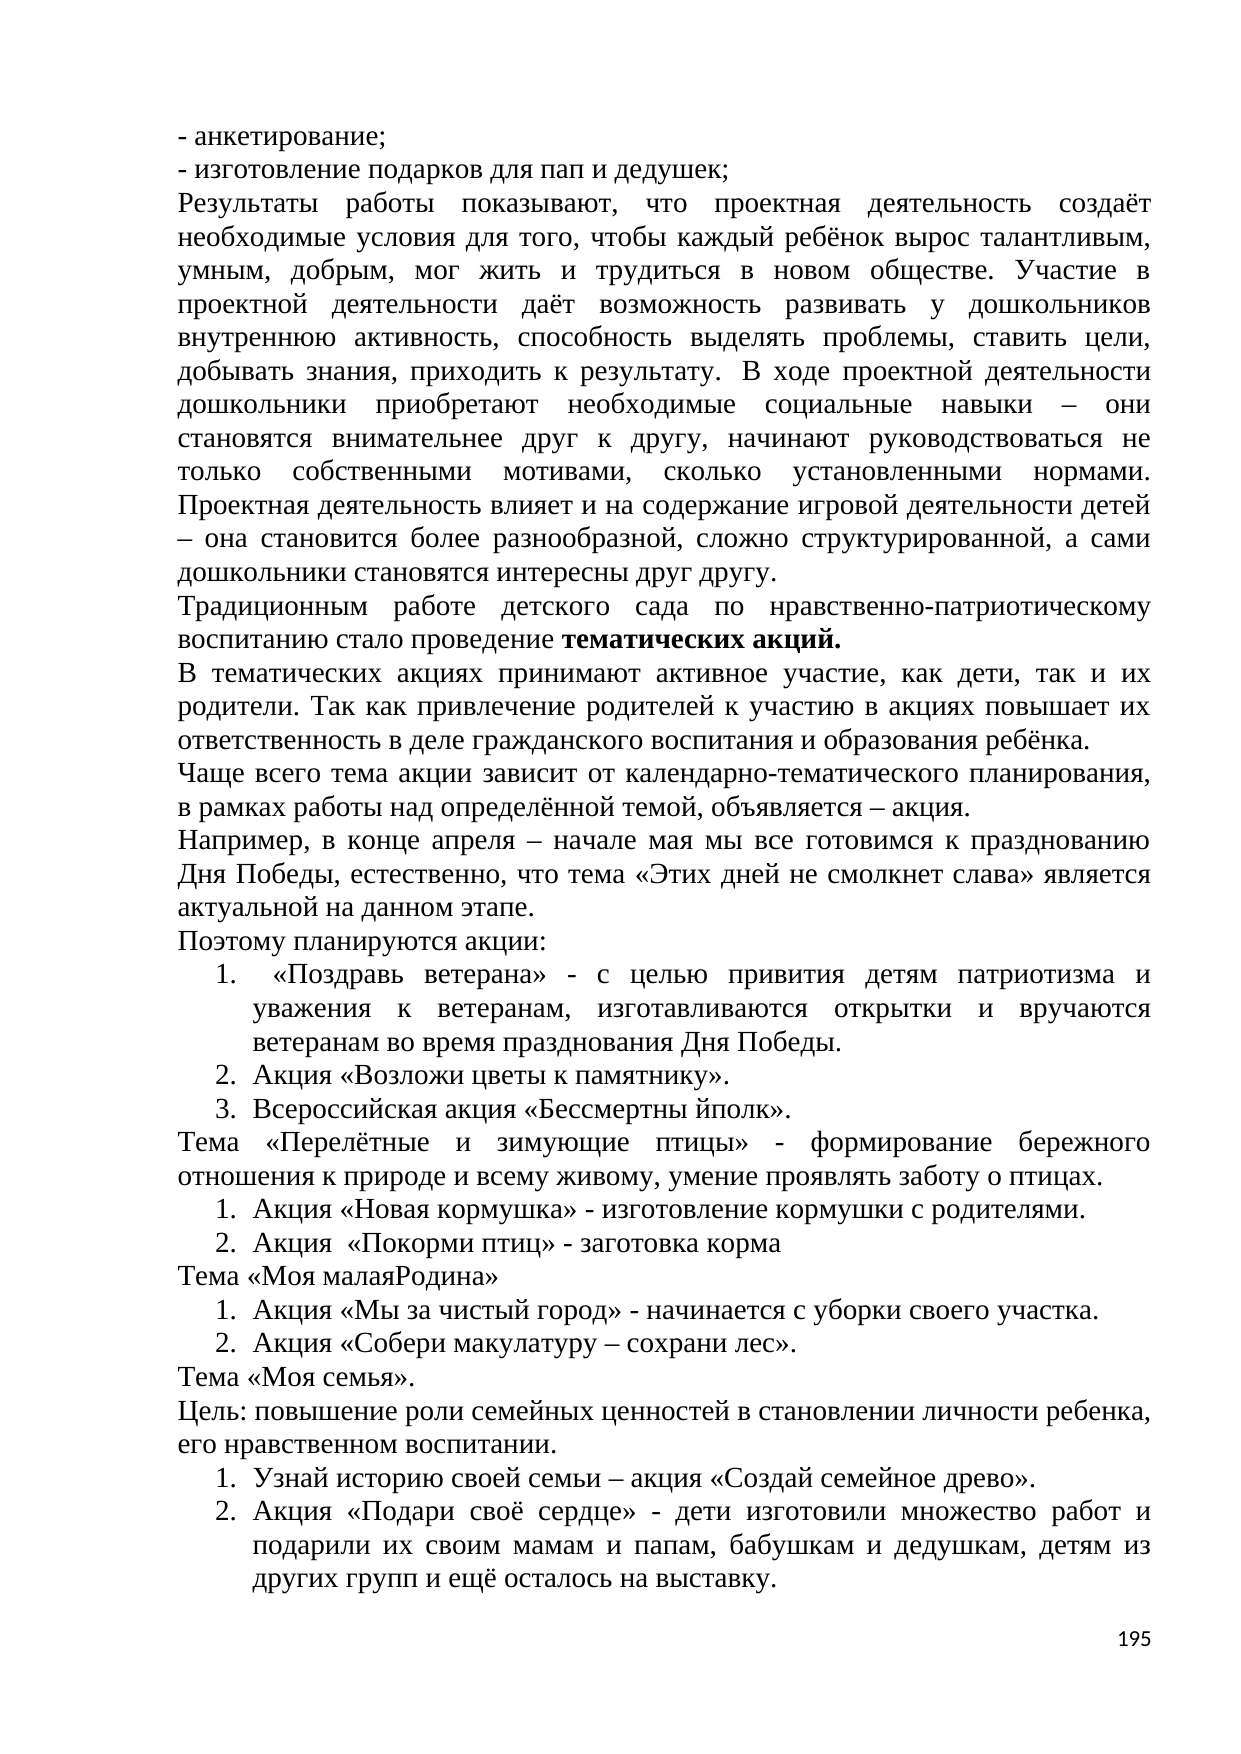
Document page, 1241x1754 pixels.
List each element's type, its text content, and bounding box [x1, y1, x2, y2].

text В тематических акциях принимают активное участие, как дети, так и их родители. Так как привлечение родителей к участию в акциях повышает их ответственность в деле гражданского воспитания и образования ребёнка. [177, 655, 1152, 755]
text Результаты работы показывают, что проектная деятельность создаёт необходимые условия для того, чтобы каждый ребёнок вырос талантливым, умным, добрым, мог жить и трудиться в новом обществе. Участие в проектной деятельности даёт возможность развивать у дошкольников внутреннюю активность, способность выделять проблемы, ставить цели, добывать знания, приходить к результату. В ходе проектной деятельности дошкольники приобретают необходимые социальные навыки – они становятся внимательнее друг к другу, начинают руководствоваться не только собственными мотивами, сколько установленными нормами. Проектная деятельность влияет и на содержание игровой деятельности детей – она становится более разнообразной, сложно структурированной, а сами дошкольники становятся интересны друг другу. [177, 185, 1152, 588]
text - анкетирование; [177, 118, 1152, 152]
text Тема «Моя семья». [177, 1359, 1152, 1393]
list Акция «Покорми птиц» - заготовка корма [215, 1225, 1152, 1258]
text - изготовление подарков для пап и дедушек; [177, 152, 1152, 185]
text Цель: повышение роли семейных ценностей в становлении личности ребенка, его нравственном воспитании. [177, 1393, 1152, 1460]
text Традиционным работе детского сада по нравственно-патриотическому воспитанию стало проведение тематических акций. [177, 588, 1152, 655]
list Акция «Подари своё сердце» - дети изготовили множество работ и подарили их своим мамам и папам, бабушкам и дедушкам, детям из других групп и ещё осталось на выставку. [215, 1493, 1152, 1594]
list Узнай историю своей семьи – акция «Создай семейное древо». [215, 1460, 1152, 1493]
text Например, в конце апреля – начале мая мы все готовимся к празднованию Дня Победы, естественно, что тема «Этих дней не смолкнет слава» является актуальной на данном этапе. [177, 822, 1152, 923]
text Чаще всего тема акции зависит от календарно-тематического планирования, в рамках работы над определённой темой, объявляется – акция. [177, 755, 1152, 822]
list Акция «Новая кормушка» - изготовление кормушки с родителями. [215, 1191, 1152, 1225]
list Акция «Возложи цветы к памятнику». [215, 1057, 1152, 1091]
text Тема «Моя малаяРодина» [177, 1258, 1152, 1292]
list Всероссийская акция «Бессмертны йполк». [215, 1091, 1152, 1124]
list Акция «Мы за чистый город» - начинается с уборки своего участка. [215, 1292, 1152, 1326]
list Акция «Собери макулатуру – сохрани лес». [215, 1326, 1152, 1359]
text Тема «Перелётные и зимующие птицы» - формирование бережного отношения к природе и всему живому, умение проявлять заботу о птицах. [177, 1124, 1152, 1191]
text Поэтому планируются акции: [177, 923, 1152, 957]
list «Поздравь ветерана» - с целью привития детям патриотизма и уважения к ветеранам, изготавливаются открытки и вручаются ветеранам во время празднования Дня Победы. [215, 957, 1152, 1057]
